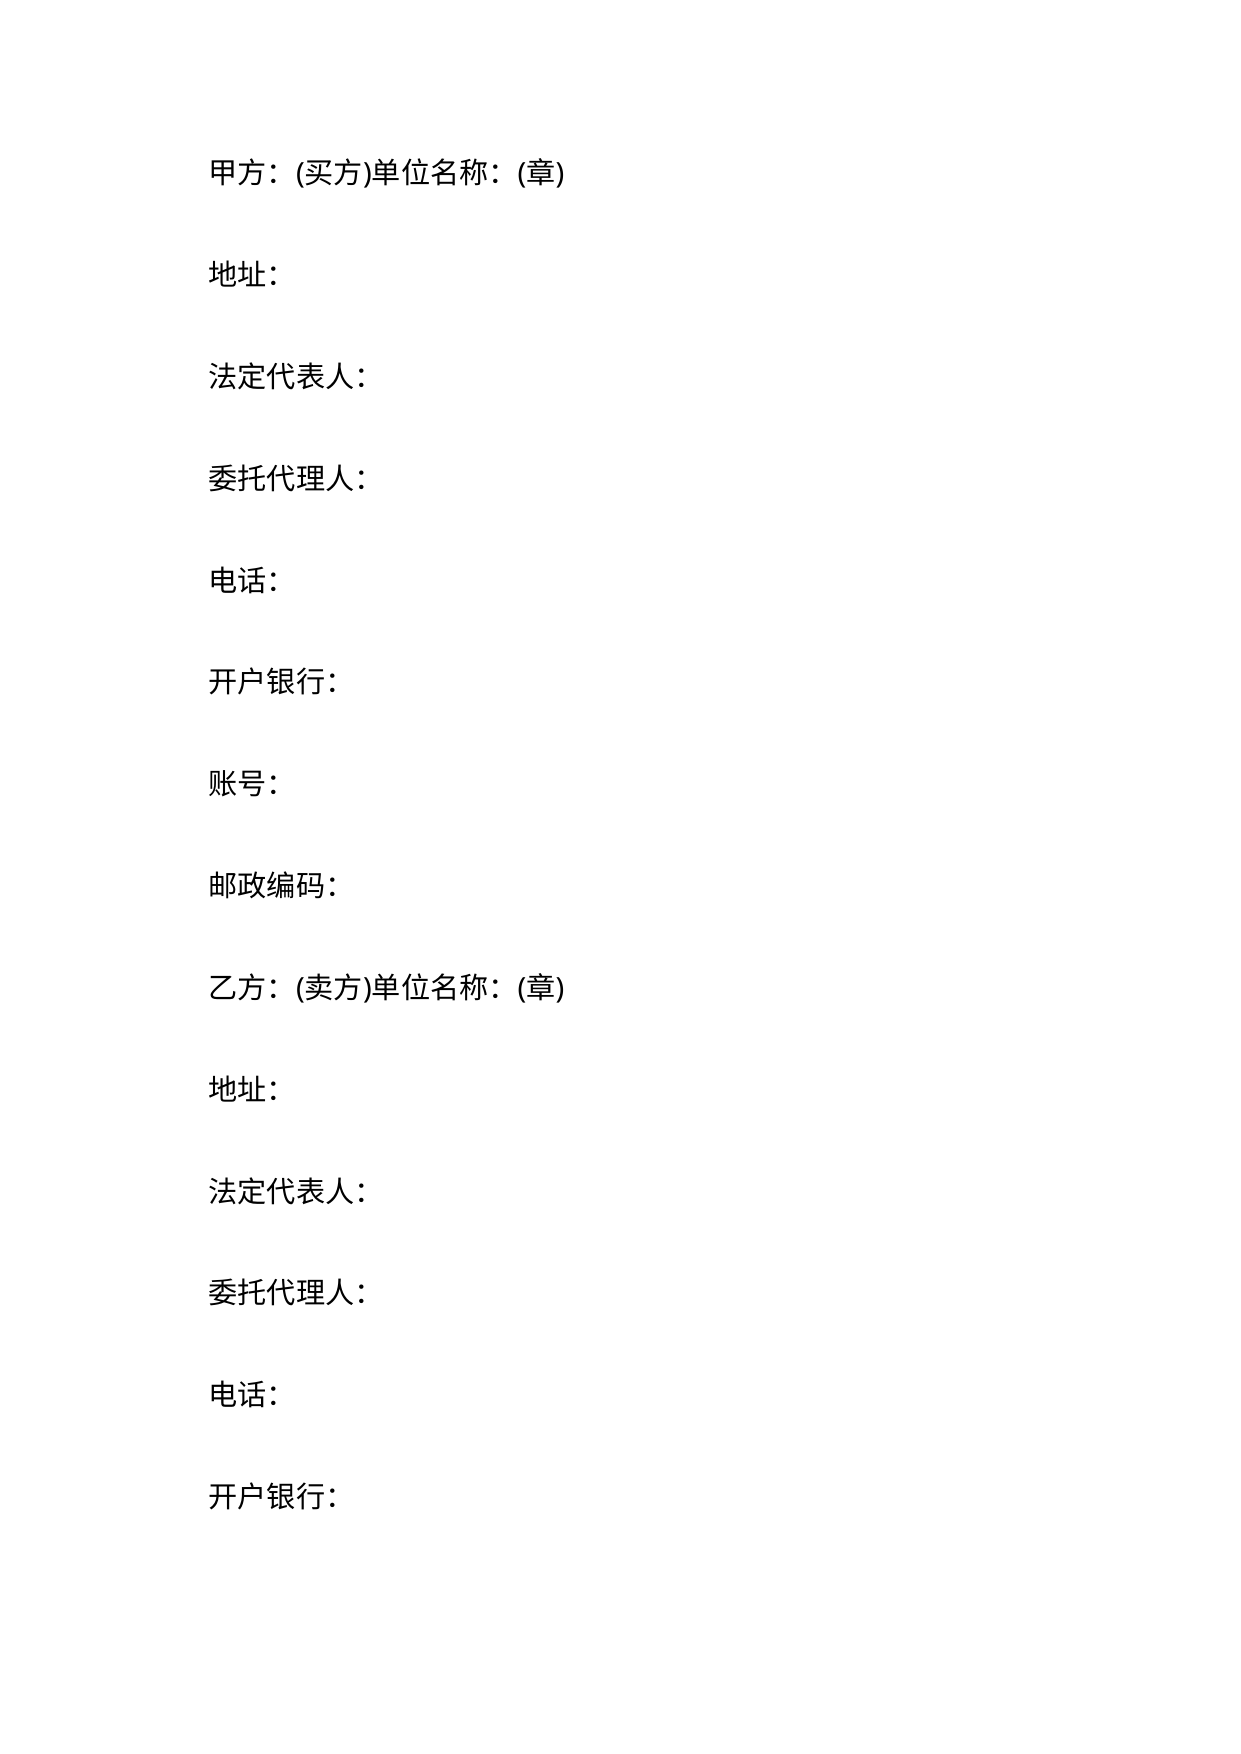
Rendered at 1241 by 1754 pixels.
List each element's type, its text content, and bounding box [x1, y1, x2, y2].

text 委托代理人： [150, 1270, 1090, 1312]
text 乙方：(卖方)单位名称：(章) [150, 964, 1090, 1007]
text 开户银行： [150, 1473, 1090, 1516]
text 账号： [150, 761, 1090, 803]
text 开户银行： [150, 659, 1090, 701]
text 法定代表人： [150, 354, 1090, 396]
text 法定代表人： [150, 1168, 1090, 1210]
text 地址： [150, 252, 1090, 294]
text 甲方：(买方)单位名称：(章) [150, 150, 1090, 192]
text 邮政编码： [150, 863, 1090, 905]
text 电话： [150, 1372, 1090, 1414]
text 地址： [150, 1066, 1090, 1109]
text 电话： [150, 557, 1090, 599]
text 委托代理人： [150, 456, 1090, 498]
